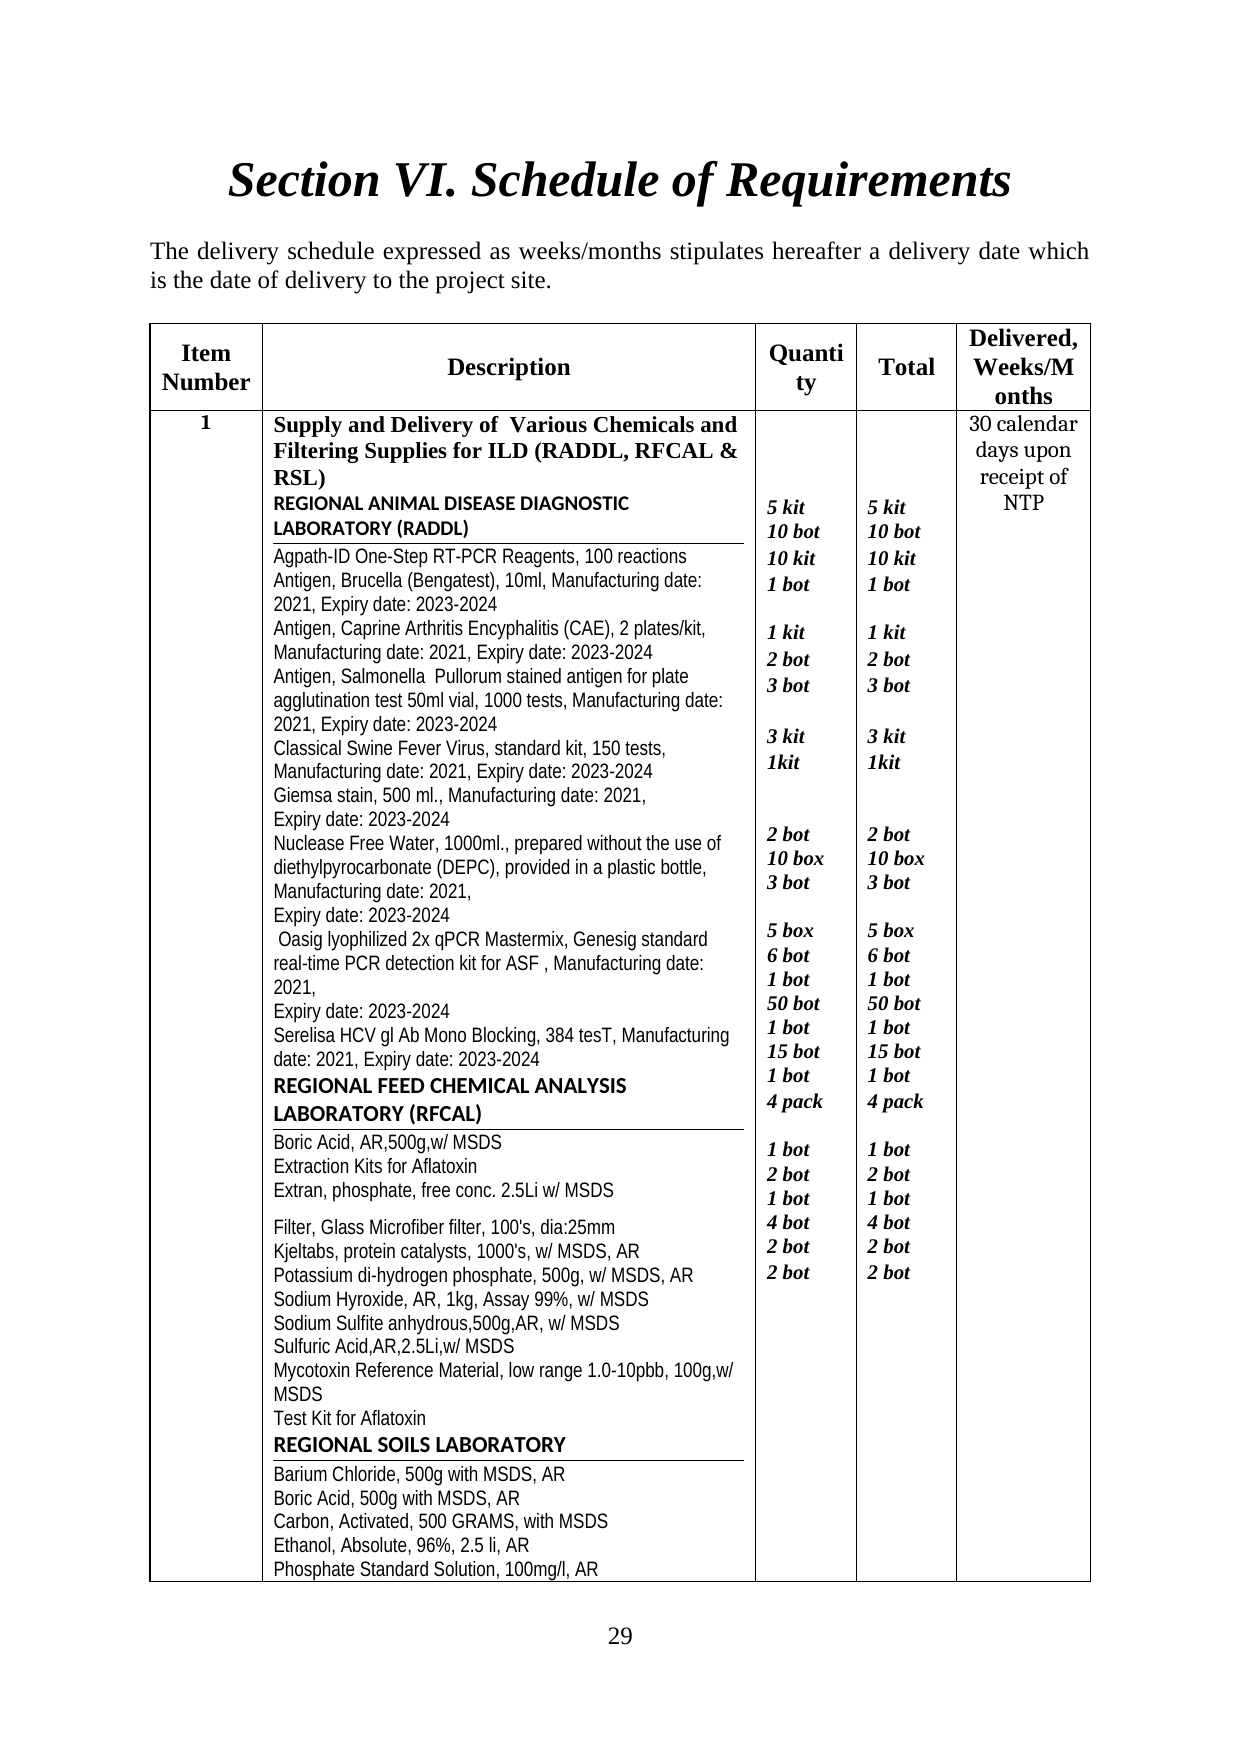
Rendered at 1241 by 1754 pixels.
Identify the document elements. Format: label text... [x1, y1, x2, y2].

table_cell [756, 411, 856, 1581]
table_header Item Number [151, 324, 262, 410]
table_header Total [857, 324, 956, 410]
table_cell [263, 411, 755, 1581]
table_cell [957, 411, 1090, 1581]
subtitle Section VI. Schedule of Requirements [150, 150, 1090, 207]
text The delivery schedule expressed as weeks/months stipulates hereafter a delivery date which is the date of delivery to the project site. [150, 236, 1090, 294]
table_cell 1 [151, 411, 262, 1581]
table_header Quantity [756, 324, 856, 410]
table_header Description [263, 324, 755, 410]
table_header Delivered, Weeks/Months [957, 324, 1090, 410]
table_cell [857, 411, 956, 1581]
